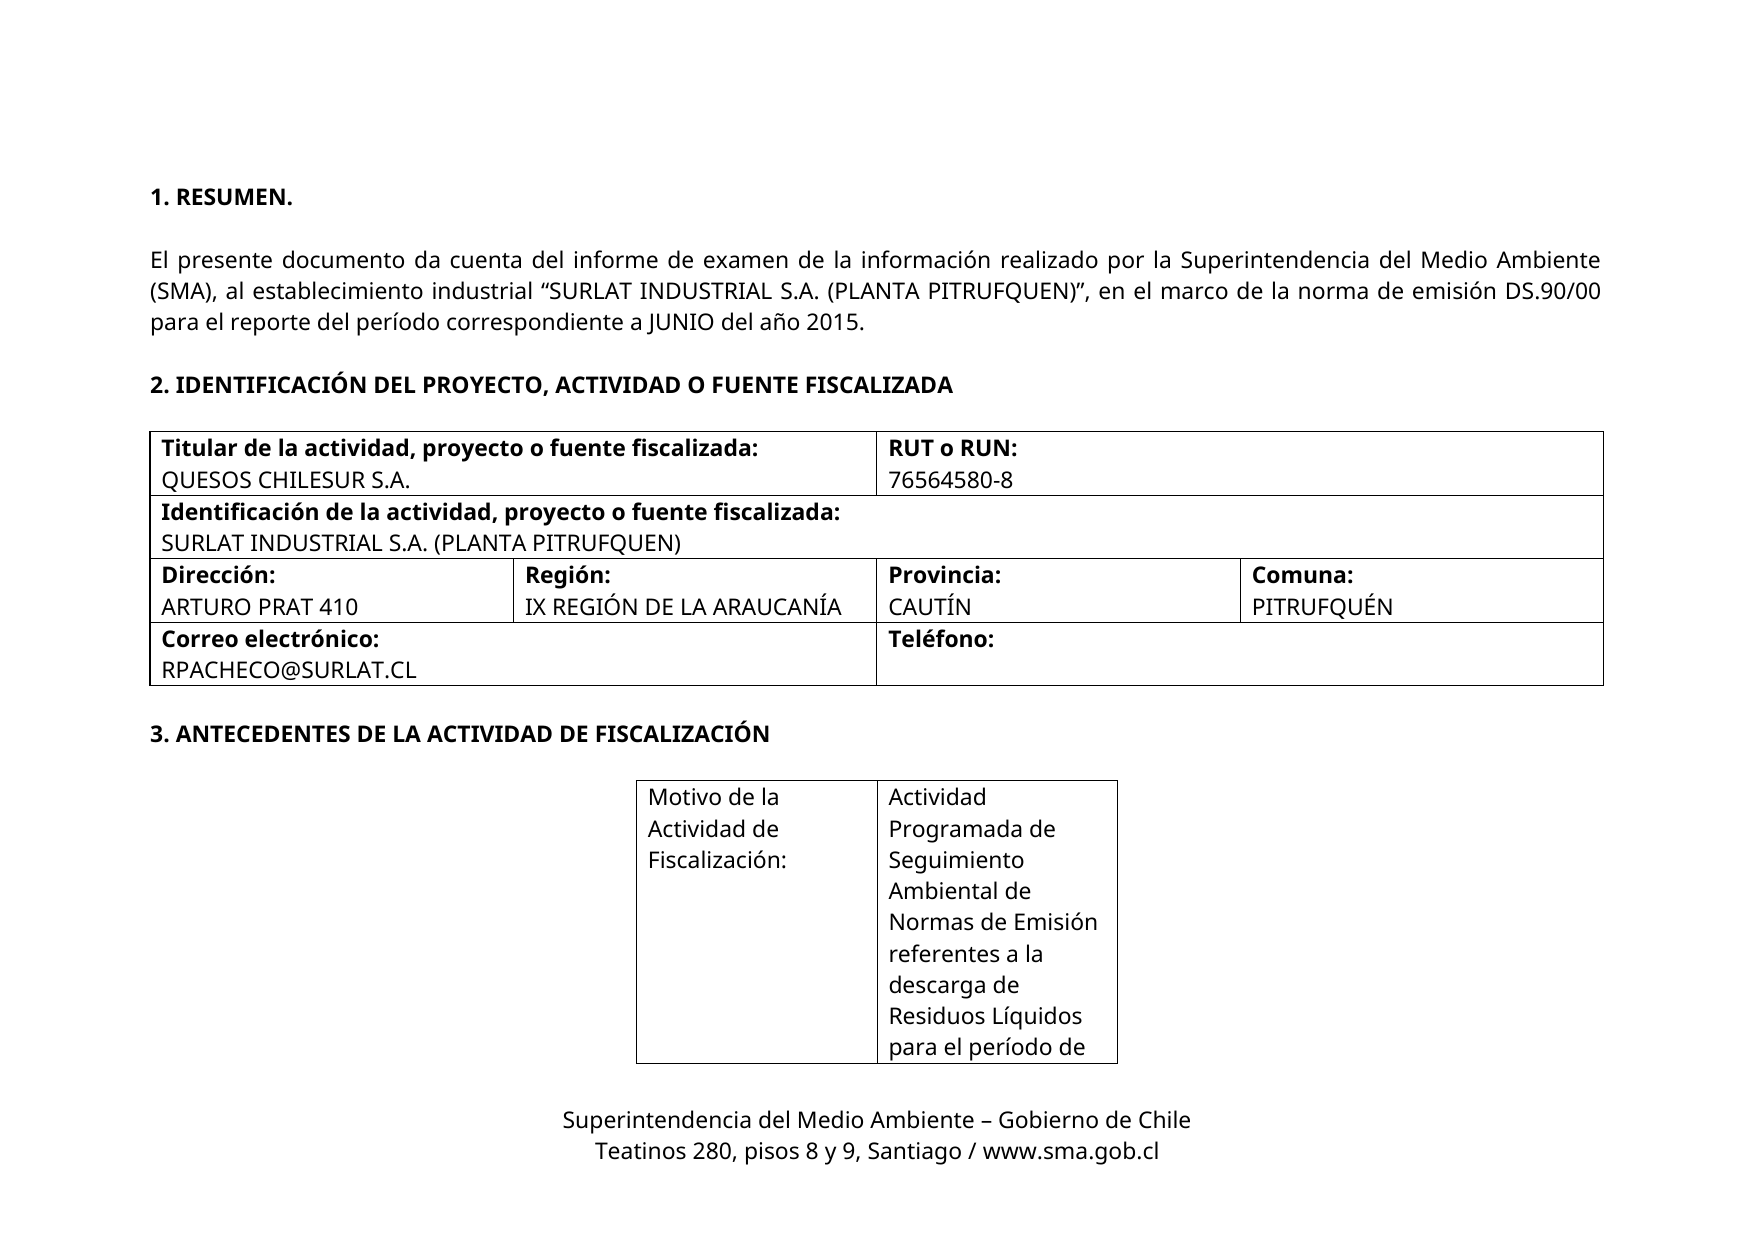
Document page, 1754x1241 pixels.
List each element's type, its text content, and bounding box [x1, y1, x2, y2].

table_cell Dirección: ARTURO PRAT 410 [151, 559, 513, 622]
table_cell Identificación de la actividad, proyecto o fuente fiscalizada: SURLAT INDUSTRIAL S.A. (PLANTA PITRUFQUEN) [151, 496, 1603, 558]
table_header RUT o RUN: 76564580-8 [877, 432, 1603, 495]
text 3. ANTECEDENTES DE LA ACTIVIDAD DE FISCALIZACIÓN [150, 686, 1604, 749]
text 1. RESUMEN. [150, 150, 1604, 212]
table_cell Correo electrónico: RPACHECO@SURLAT.CL [151, 623, 876, 685]
table_cell Comuna: PITRUFQUÉN [1241, 559, 1603, 622]
text 2. IDENTIFICACIÓN DEL PROYECTO, ACTIVIDAD O FUENTE FISCALIZADA [150, 337, 1604, 400]
table_cell Región: IX REGIÓN DE LA ARAUCANÍA [514, 559, 876, 622]
table_header Titular de la actividad, proyecto o fuente fiscalizada: QUESOS CHILESUR S.A. [151, 432, 876, 495]
table_cell Teléfono: [877, 623, 1603, 685]
table_cell Provincia: CAUTÍN [877, 559, 1240, 622]
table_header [878, 781, 1117, 1062]
text El presente documento da cuenta del informe de examen de la información realizado por la Superintendencia del Medio Ambiente (SMA), al establecimiento industrial “SURLAT INDUSTRIAL S.A. (PLANTA PITRUFQUEN)”, en el marco de la norma de emisión DS.90/00 para el reporte del período correspondiente a JUNIO del año 2015. [150, 212, 1604, 337]
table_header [637, 781, 877, 1062]
